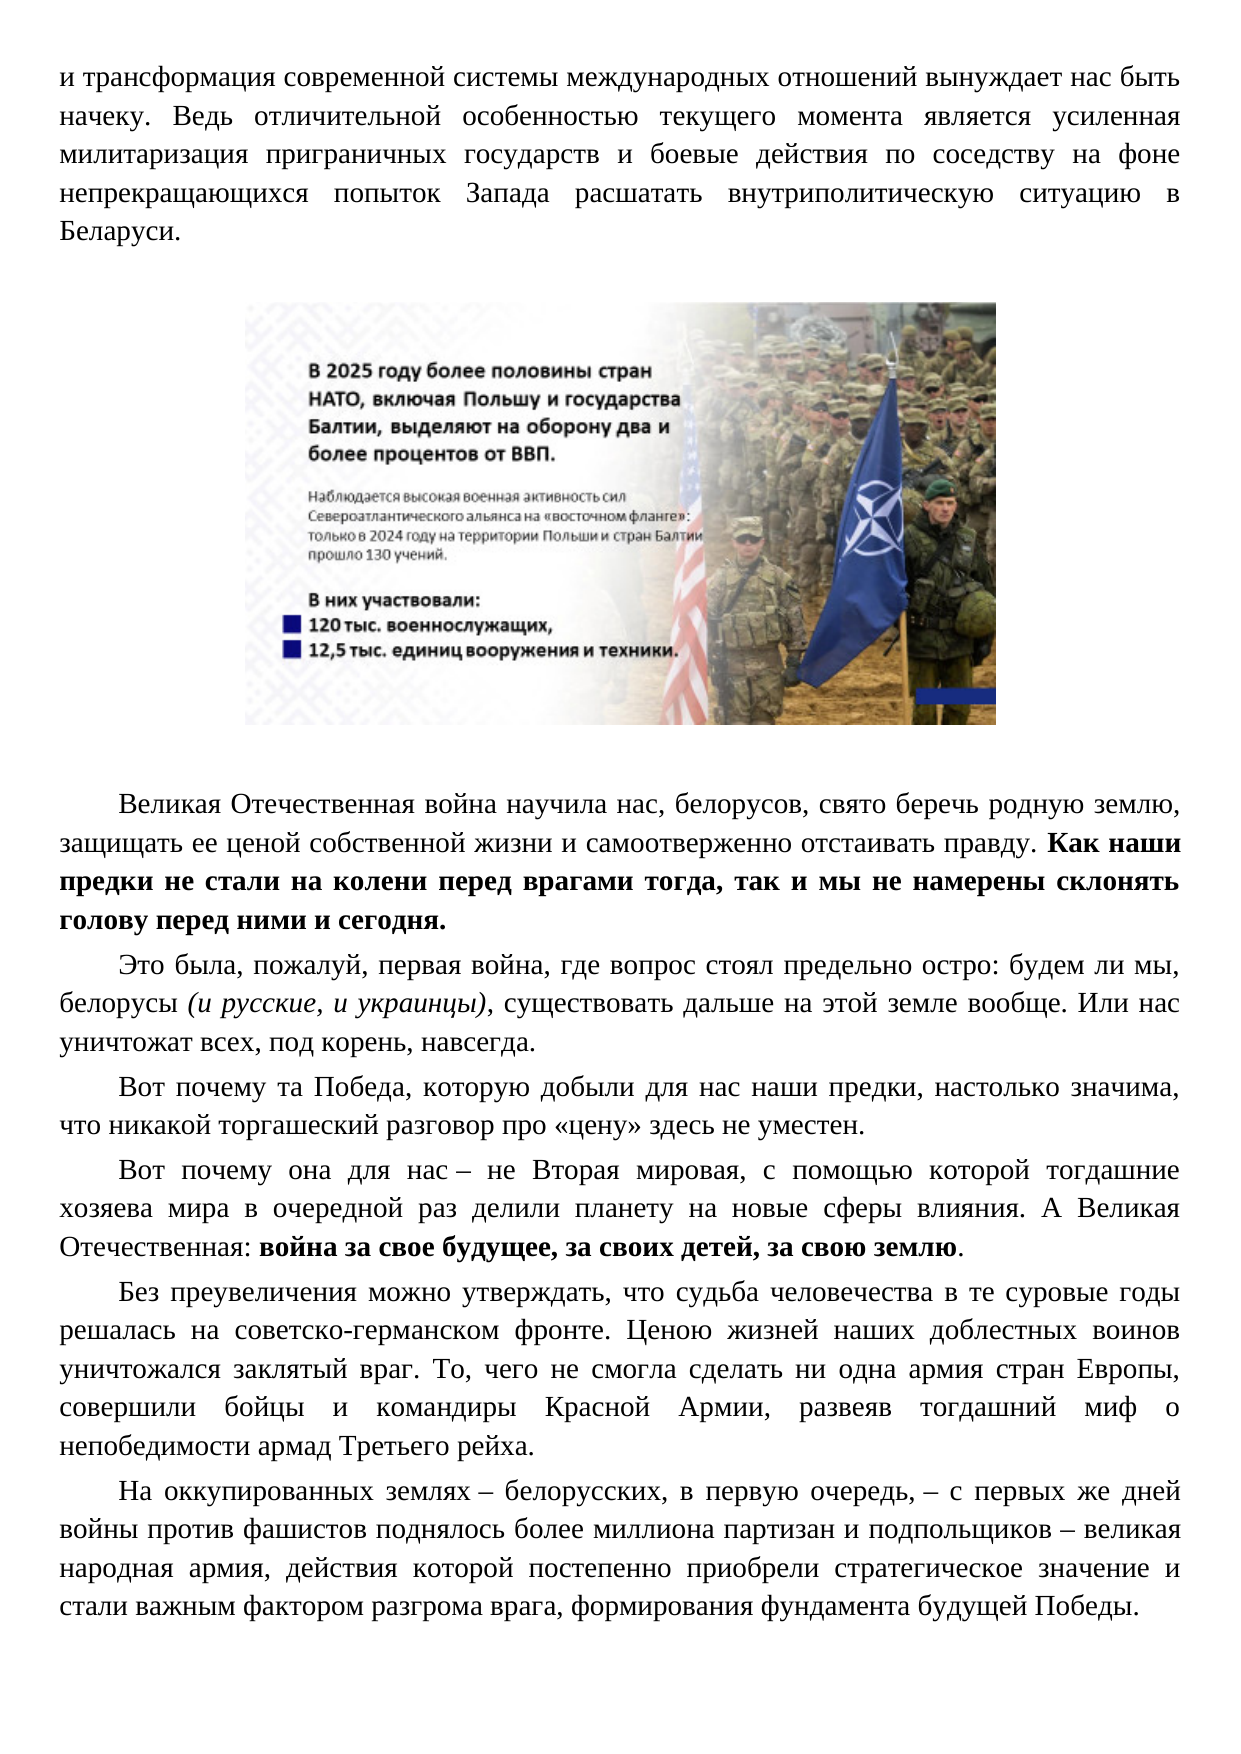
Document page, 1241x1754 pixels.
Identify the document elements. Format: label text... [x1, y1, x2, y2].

picture [245, 302, 996, 725]
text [59, 59, 1181, 247]
text Без преувеличения можно утверждать, что судьба человечества в те суровые годы решалась на советско-германском фронте. Ценою жизней наших доблестных воинов уничтожался заклятый враг. То, чего не смогла сделать ни одна армия стран Европы, совершили бойцы и командиры Красной Армии, развеяв тогдашний миф о непобедимости армад Третьего рейха. [59, 1274, 1181, 1462]
text На оккупированных землях – белорусских, в первую очередь, – с первых же дней войны против фашистов поднялось более миллиона партизан и подпольщиков – великая народная армия, действия которой постепенно приобрели стратегическое значение и стали важным фактором разгрома врага, формирования фундамента будущей Победы. [59, 1473, 1181, 1622]
text Вот почему она для нас – не Вторая мировая, с помощью которой тогдашние хозяева мира в очередной раз делили планету на новые сферы влияния. А Великая Отечественная: война за свое будущее, за своих детей, за свою землю. [59, 1152, 1181, 1263]
text Великая Отечественная война научила нас, белорусов, свято беречь родную землю, защищать ее ценой собственной жизни и самоотверженно отстаивать правду. Как наши предки не стали на колени перед врагами тогда, так и мы не намерены склонять голову перед ними и сегодня. [59, 786, 1181, 936]
text Это была, пожалуй, первая война, где вопрос стоял предельно остро: будем ли мы, белорусы (и русские, и украинцы), существовать дальше на этой земле вообще. Или нас уничтожат всех, под корень, навсегда. [59, 947, 1181, 1057]
text Вот почему та Победа, которую добыли для нас наши предки, настолько значима, что никакой торгашеский разговор про «цену» здесь не уместен. [59, 1069, 1181, 1141]
